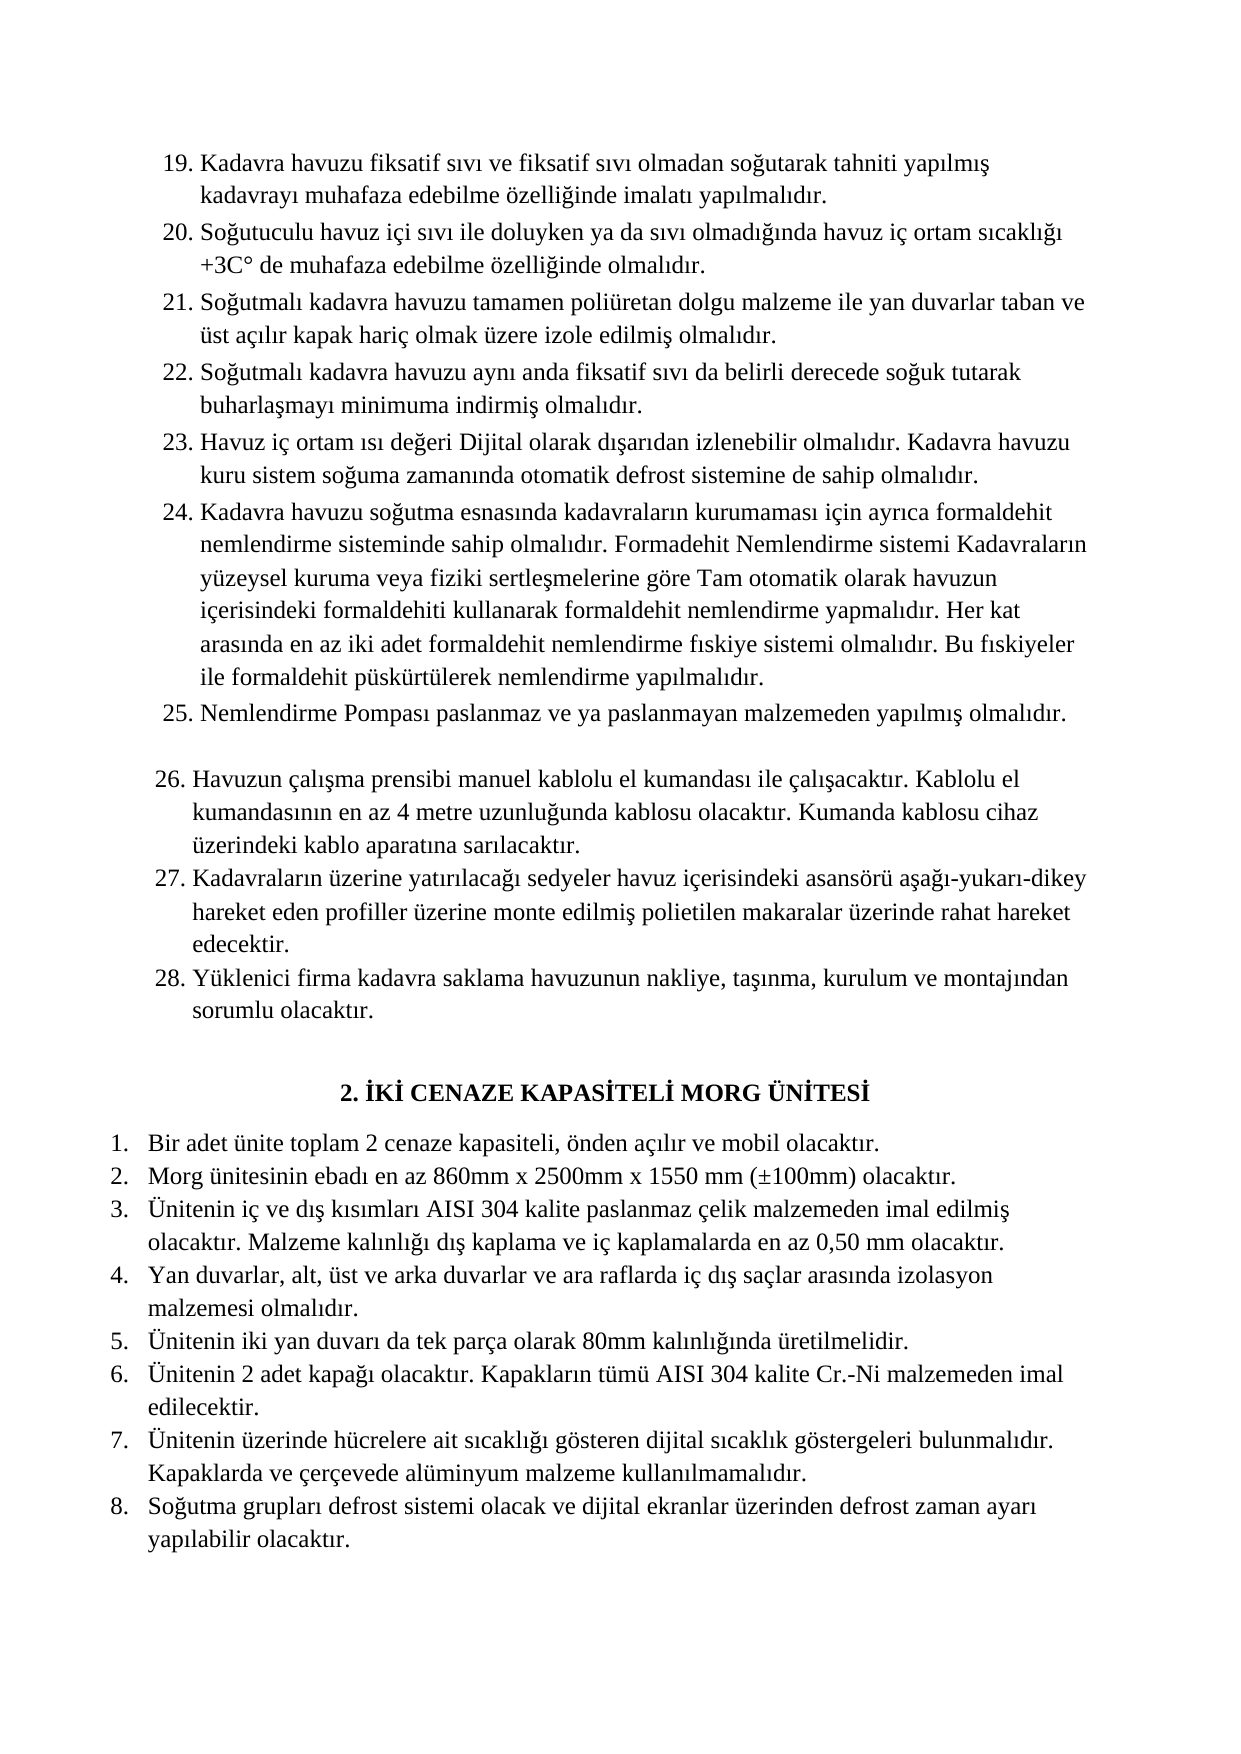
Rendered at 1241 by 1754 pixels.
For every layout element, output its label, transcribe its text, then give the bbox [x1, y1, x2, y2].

list Kadavra havuzu soğutma esnasında kadavraların kurumaması için ayrıca formaldehit nemlendirme sisteminde sahip olmalıdır. Formadehit Nemlendirme sistemi Kadavraların yüzeysel kuruma veya fiziki sertleşmelerine göre Tam otomatik olarak havuzun içerisindeki formaldehiti kullanarak formaldehit nemlendirme yapmalıdır. Her kat arasında en az iki adet formaldehit nemlendirme fıskiye sistemi olmalıdır. Bu fıskiyeler ile formaldehit püskürtülerek nemlendirme yapılmalıdır. [162, 497, 1093, 690]
list Kadavra havuzu fiksatif sıvı ve fiksatif sıvı olmadan soğutarak tahniti yapılmış kadavrayı muhafaza edebilme özelliğinde imalatı yapılmalıdır. [162, 148, 1093, 209]
list Soğutmalı kadavra havuzu aynı anda fiksatif sıvı da belirli derecede soğuk tutarak buharlaşmayı minimuma indirmiş olmalıdır. [162, 357, 1093, 419]
list Soğutma grupları defrost sistemi olacak ve dijital ekranlar üzerinden defrost zaman ayarı yapılabilir olacaktır. [110, 1491, 1093, 1553]
list Bir adet ünite toplam 2 cenaze kapasiteli, önden açılır ve mobil olacaktır. [110, 1128, 1093, 1157]
list Havuz iç ortam ısı değeri Dijital olarak dışarıdan izlenebilir olmalıdır. Kadavra havuzu kuru sistem soğuma zamanında otomatik defrost sistemine de sahip olmalıdır. [162, 427, 1093, 488]
list Kadavraların üzerine yatırılacağı sedyeler havuz içerisindeki asansörü aşağı-yukarı-dikey hareket eden profiller üzerine monte edilmiş polietilen makaralar üzerinde rahat hareket edecektir. [154, 863, 1093, 958]
list Ünitenin üzerinde hücrelere ait sıcaklığı gösteren dijital sıcaklık göstergeleri bulunmalıdır. Kapaklarda ve çerçevede alüminyum malzeme kullanılmamalıdır. [110, 1425, 1093, 1487]
list Ünitenin 2 adet kapağı olacaktır. Kapakların tümü AISI 304 kalite Cr.-Ni malzemeden imal edilecektir. [110, 1359, 1093, 1421]
list Nemlendirme Pompası paslanmaz ve ya paslanmayan malzemeden yapılmış olmalıdır. [162, 698, 1093, 727]
list Yan duvarlar, alt, üst ve arka duvarlar ve ara raflarda iç dış saçlar arasında izolasyon malzemesi olmalıdır. [110, 1260, 1093, 1322]
list Ünitenin iç ve dış kısımları AISI 304 kalite paslanmaz çelik malzemeden imal edilmiş olacaktır. Malzeme kalınlığı dış kaplama ve iç kaplamalarda en az 0,50 mm olacaktır. [110, 1194, 1093, 1256]
list Yüklenici firma kadavra saklama havuzunun nakliye, taşınma, kurulum ve montajından sorumlu olacaktır. [154, 963, 1093, 1024]
text 2. İKİ CENAZE KAPASİTELİ MORG ÜNİTESİ [118, 1078, 1093, 1107]
list Soğutuculu havuz içi sıvı ile doluyken ya da sıvı olmadığında havuz iç ortam sıcaklığı +3C° de muhafaza edebilme özelliğinde olmalıdır. [162, 217, 1093, 279]
list Soğutmalı kadavra havuzu tamamen poliüretan dolgu malzeme ile yan duvarlar taban ve üst açılır kapak hariç olmak üzere izole edilmiş olmalıdır. [162, 287, 1093, 349]
list Havuzun çalışma prensibi manuel kablolu el kumandası ile çalışacaktır. Kablolu el kumandasının en az 4 metre uzunluğunda kablosu olacaktır. Kumanda kablosu cihaz üzerindeki kablo aparatına sarılacaktır. [154, 764, 1093, 859]
list Morg ünitesinin ebadı en az 860mm x 2500mm x 1550 mm (±100mm) olacaktır. [110, 1161, 1093, 1190]
list Ünitenin iki yan duvarı da tek parça olarak 80mm kalınlığında üretilmelidir. [110, 1326, 1093, 1355]
